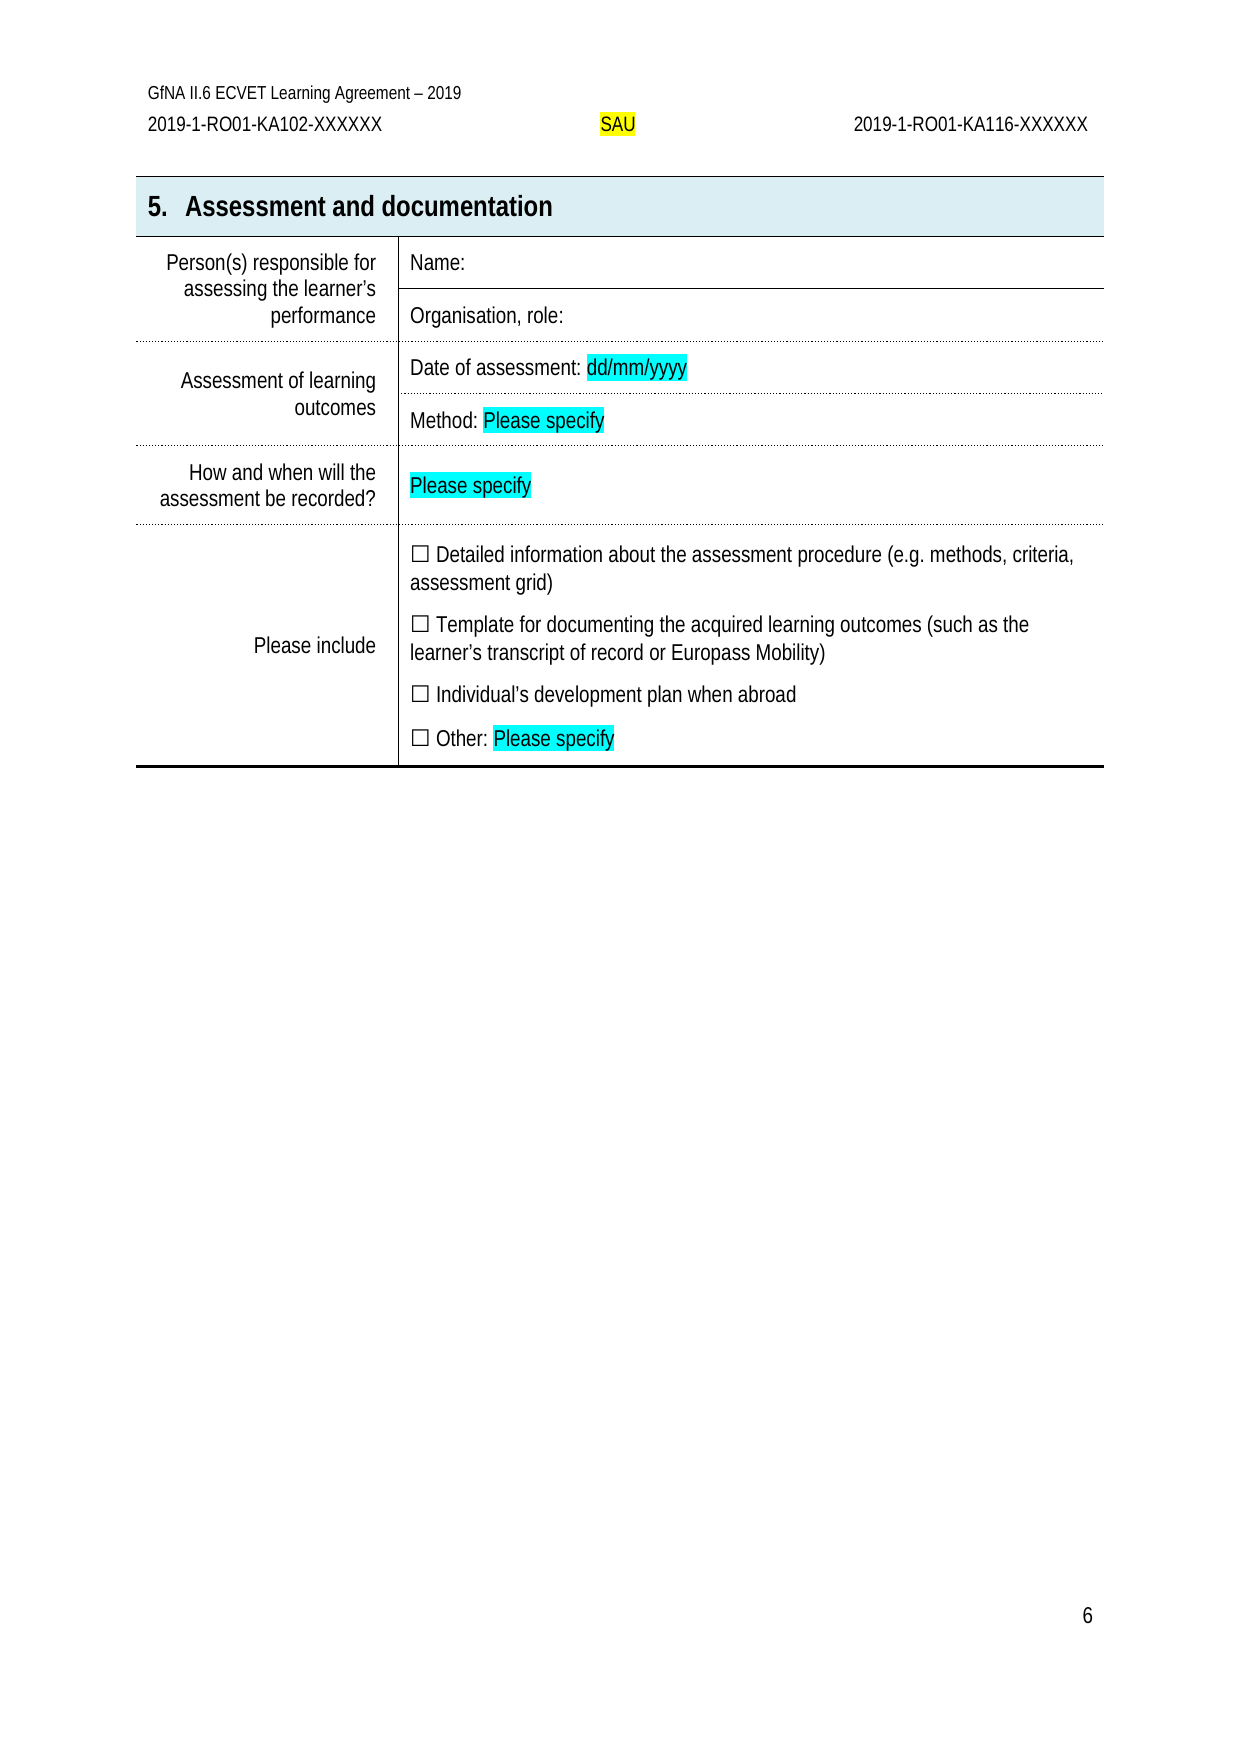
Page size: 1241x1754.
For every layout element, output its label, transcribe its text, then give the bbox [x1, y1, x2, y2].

table_cell Please specify [399, 445, 1104, 524]
table_cell How and when will the assessment be recorded? [136, 445, 398, 524]
table_cell Please include [136, 524, 398, 765]
table_cell Organisation, role: [399, 289, 1104, 341]
table_cell Assessment of learning outcomes [136, 341, 398, 445]
table_cell Date of assessment: dd/mm/yyyy [399, 341, 1104, 393]
table_header Assessment and documentation [136, 177, 1104, 236]
table_cell Method: Please specify [399, 393, 1104, 445]
table_cell Person(s) responsible for assessing the learner’s performance [136, 237, 398, 341]
table_cell ☐ Detailed information about the assessment procedure (e.g. methods, criteria, assessment grid) ☐ Template for documenting the acquired learning outcomes (such as the learner’s transcript of record or Europass Mobility) ☐ Individual’s development plan when abroad ☐ Other: Please specify [399, 524, 1104, 765]
table_cell Name: [399, 237, 1104, 288]
